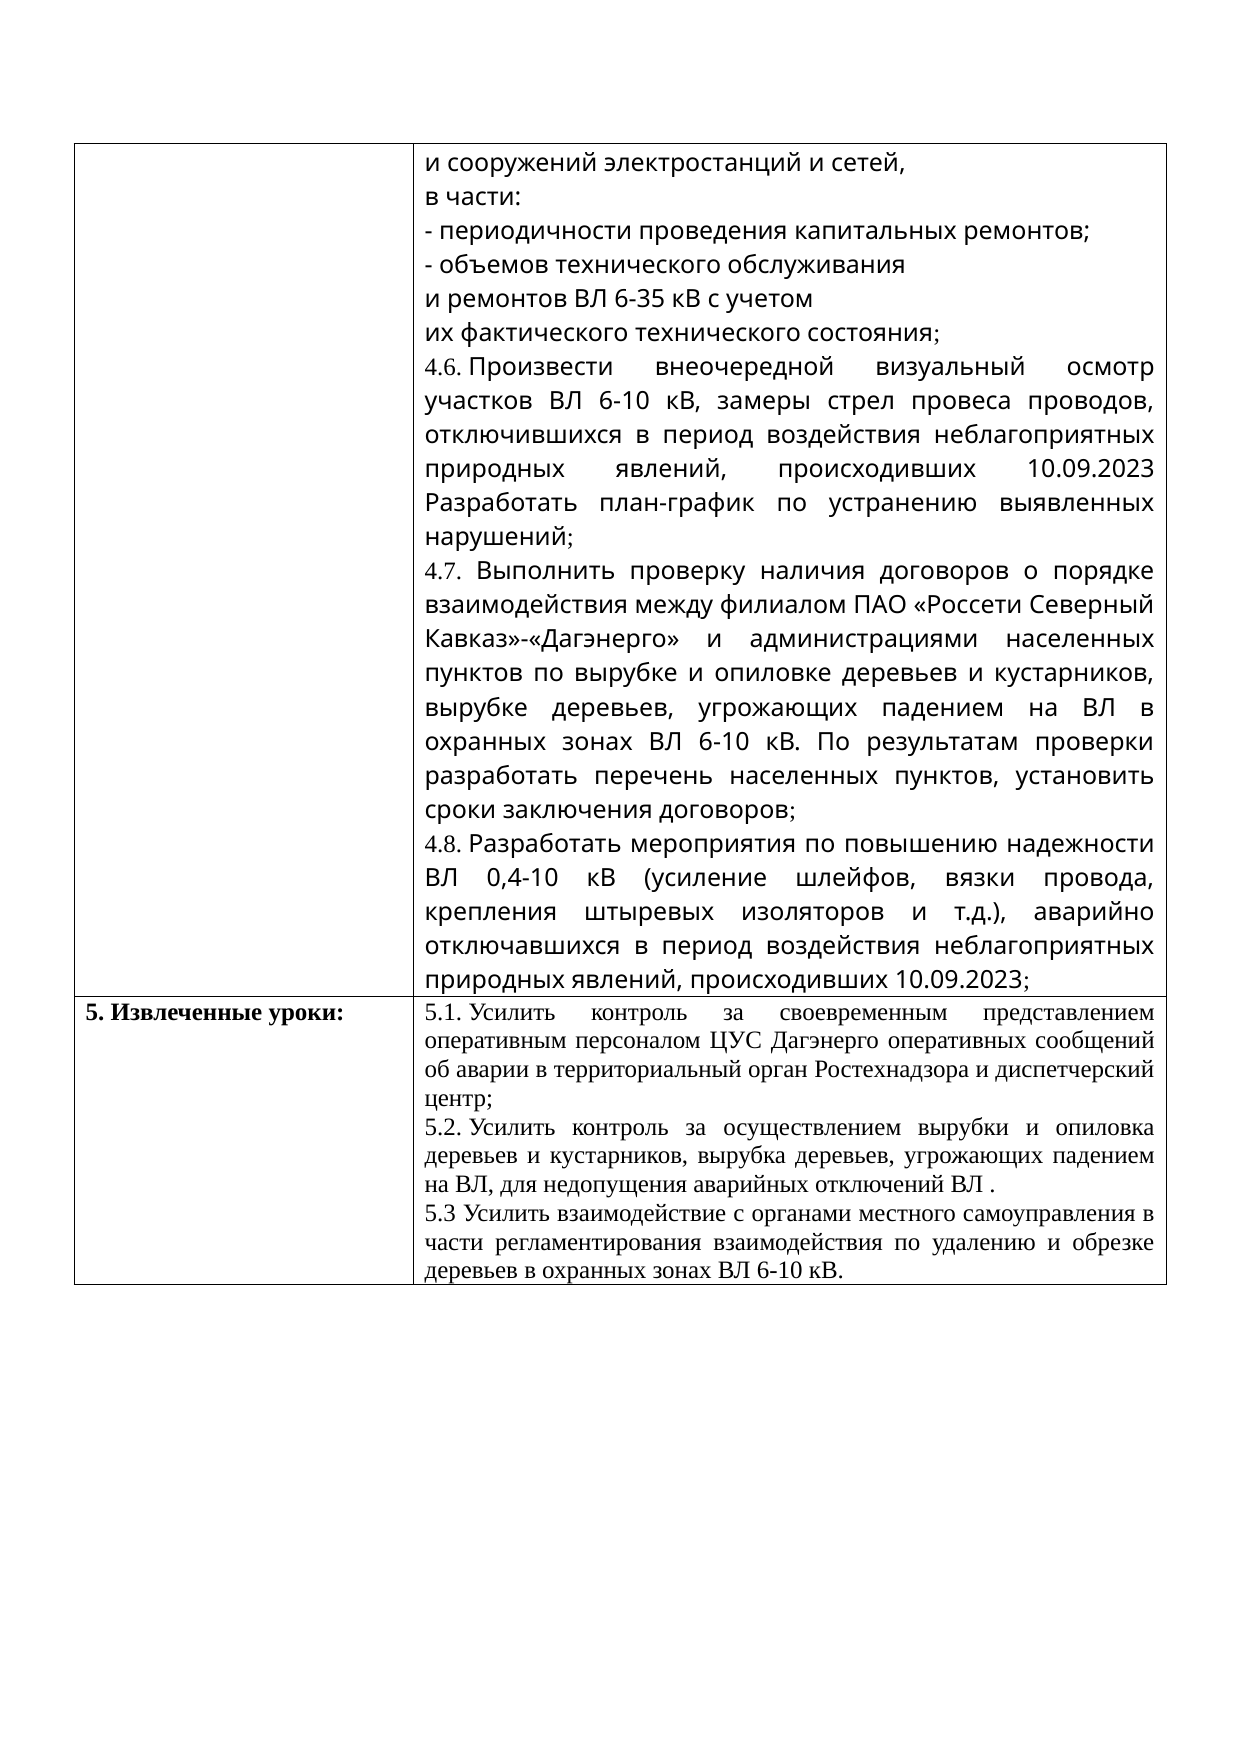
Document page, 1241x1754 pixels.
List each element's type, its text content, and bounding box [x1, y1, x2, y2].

table_cell 5.1. Усилить контроль за своевременным представлением оперативным персоналом ЦУС Дагэнерго оперативных сообщений об аварии в территориальный орган Ростехнадзора и диспетчерский центр; 5.2. Усилить контроль за осуществлением вырубки и опиловка деревьев и кустарников, вырубка деревьев, угрожающих падением на ВЛ, для недопущения аварийных отключений ВЛ . 5.3 Усилить взаимодействие с органами местного самоуправления в части регламентирования взаимодействия по удалению и обрезке деревьев в охранных зонах ВЛ 6-10 кВ. [414, 997, 1166, 1284]
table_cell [414, 144, 1166, 996]
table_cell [75, 144, 413, 996]
table_cell 5. Извлеченные уроки: [75, 997, 413, 1284]
